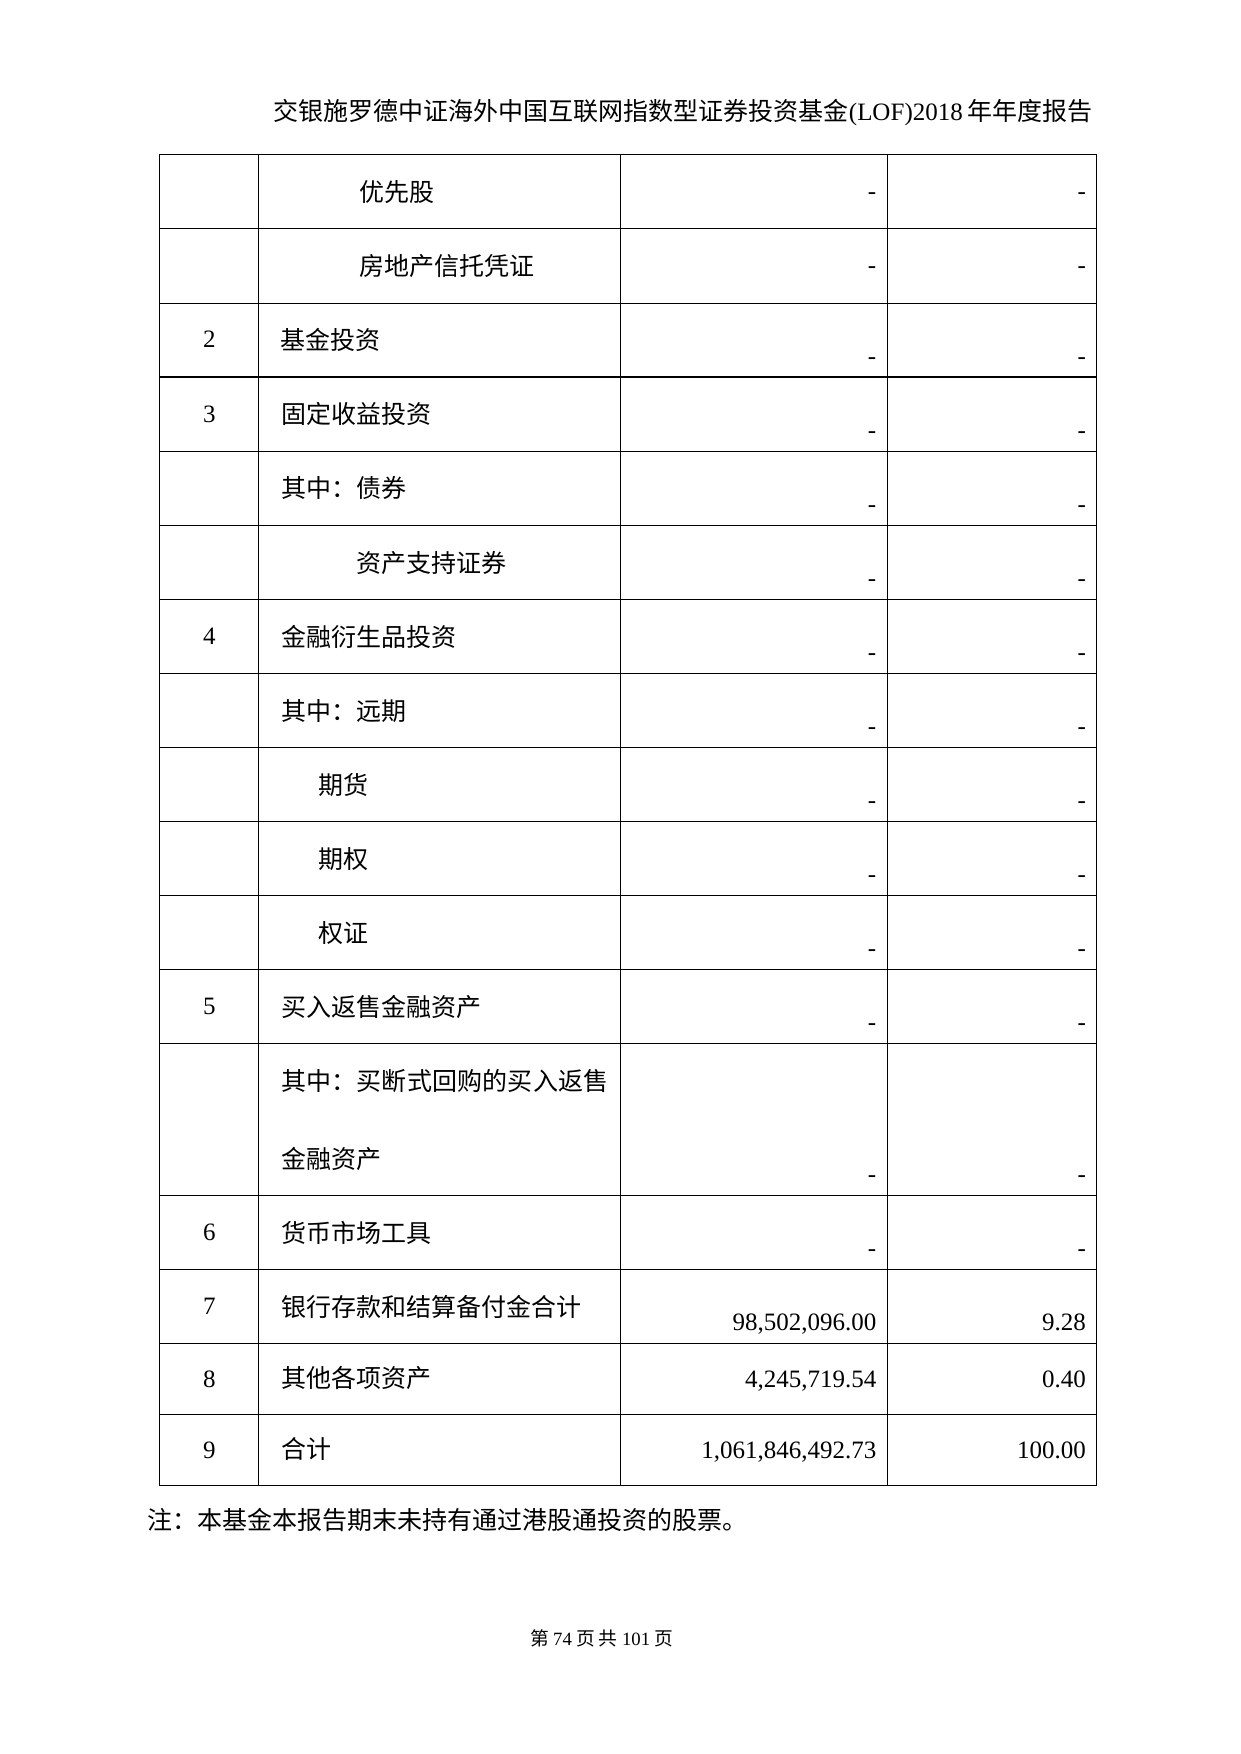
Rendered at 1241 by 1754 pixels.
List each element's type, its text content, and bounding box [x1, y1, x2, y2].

table_cell - [888, 378, 1096, 451]
table_cell 3 [160, 378, 258, 451]
table_cell - [888, 304, 1096, 376]
table_cell 1,061,846,492.73 [621, 1415, 887, 1485]
table_cell - [888, 896, 1096, 969]
table_cell 期货 [259, 748, 620, 821]
table_cell [160, 155, 258, 228]
text 注：本基金本报告期末未持有通过港股通投资的股票。 [148, 1486, 1092, 1551]
table_cell [160, 822, 258, 895]
table_cell 其中：买断式回购的买入返售金融资产 [259, 1044, 620, 1195]
table_cell [160, 674, 258, 747]
table_cell 金融衍生品投资 [259, 600, 620, 673]
table_cell 4,245,719.54 [621, 1344, 887, 1414]
table_cell - [621, 304, 887, 376]
table_cell 6 [160, 1196, 258, 1269]
table_cell 银行存款和结算备付金合计 [259, 1270, 620, 1343]
table_cell - [621, 674, 887, 747]
table_cell 其他各项资产 [259, 1344, 620, 1414]
table_cell 8 [160, 1344, 258, 1414]
table_cell 4 [160, 600, 258, 673]
table_cell - [888, 526, 1096, 599]
table_cell - [621, 896, 887, 969]
table_cell - [621, 1044, 887, 1195]
table_cell - [621, 378, 887, 451]
table_cell 2 [160, 304, 258, 376]
table_cell - [888, 1044, 1096, 1195]
table_cell - [621, 600, 887, 673]
table_cell 基金投资 [259, 304, 620, 376]
table_cell 货币市场工具 [259, 1196, 620, 1269]
table_cell [160, 748, 258, 821]
table_cell - [888, 600, 1096, 673]
table_cell 9 [160, 1415, 258, 1485]
table_cell [160, 526, 258, 599]
table_cell 固定收益投资 [259, 378, 620, 451]
table_cell [160, 1044, 258, 1195]
table_cell 0.40 [888, 1344, 1096, 1414]
table_cell [160, 229, 258, 302]
table_cell - [888, 155, 1096, 228]
table_cell [160, 452, 258, 524]
table_cell 房地产信托凭证 [259, 229, 620, 302]
table_cell - [888, 1196, 1096, 1269]
table_cell - [888, 674, 1096, 747]
table_cell 9.28 [888, 1270, 1096, 1343]
table_cell 合计 [259, 1415, 620, 1485]
table_cell 98,502,096.00 [621, 1270, 887, 1343]
table_cell - [621, 526, 887, 599]
table_cell - [621, 822, 887, 895]
table_cell - [888, 452, 1096, 524]
table_cell - [621, 970, 887, 1043]
table_cell 买入返售金融资产 [259, 970, 620, 1043]
table_cell 7 [160, 1270, 258, 1343]
table_cell - [621, 748, 887, 821]
table_cell 期权 [259, 822, 620, 895]
table_cell 资产支持证券 [259, 526, 620, 599]
table_cell - [621, 452, 887, 524]
table_cell - [888, 822, 1096, 895]
table_cell - [621, 1196, 887, 1269]
table_cell - [888, 229, 1096, 302]
table_cell - [888, 748, 1096, 821]
table_cell - [621, 155, 887, 228]
table_cell 其中：远期 [259, 674, 620, 747]
table_cell - [621, 229, 887, 302]
table_cell 权证 [259, 896, 620, 969]
table_cell 100.00 [888, 1415, 1096, 1485]
table_cell - [888, 970, 1096, 1043]
table_cell 5 [160, 970, 258, 1043]
table_cell 其中：债券 [259, 452, 620, 524]
table_cell [160, 896, 258, 969]
table_cell 优先股 [259, 155, 620, 228]
